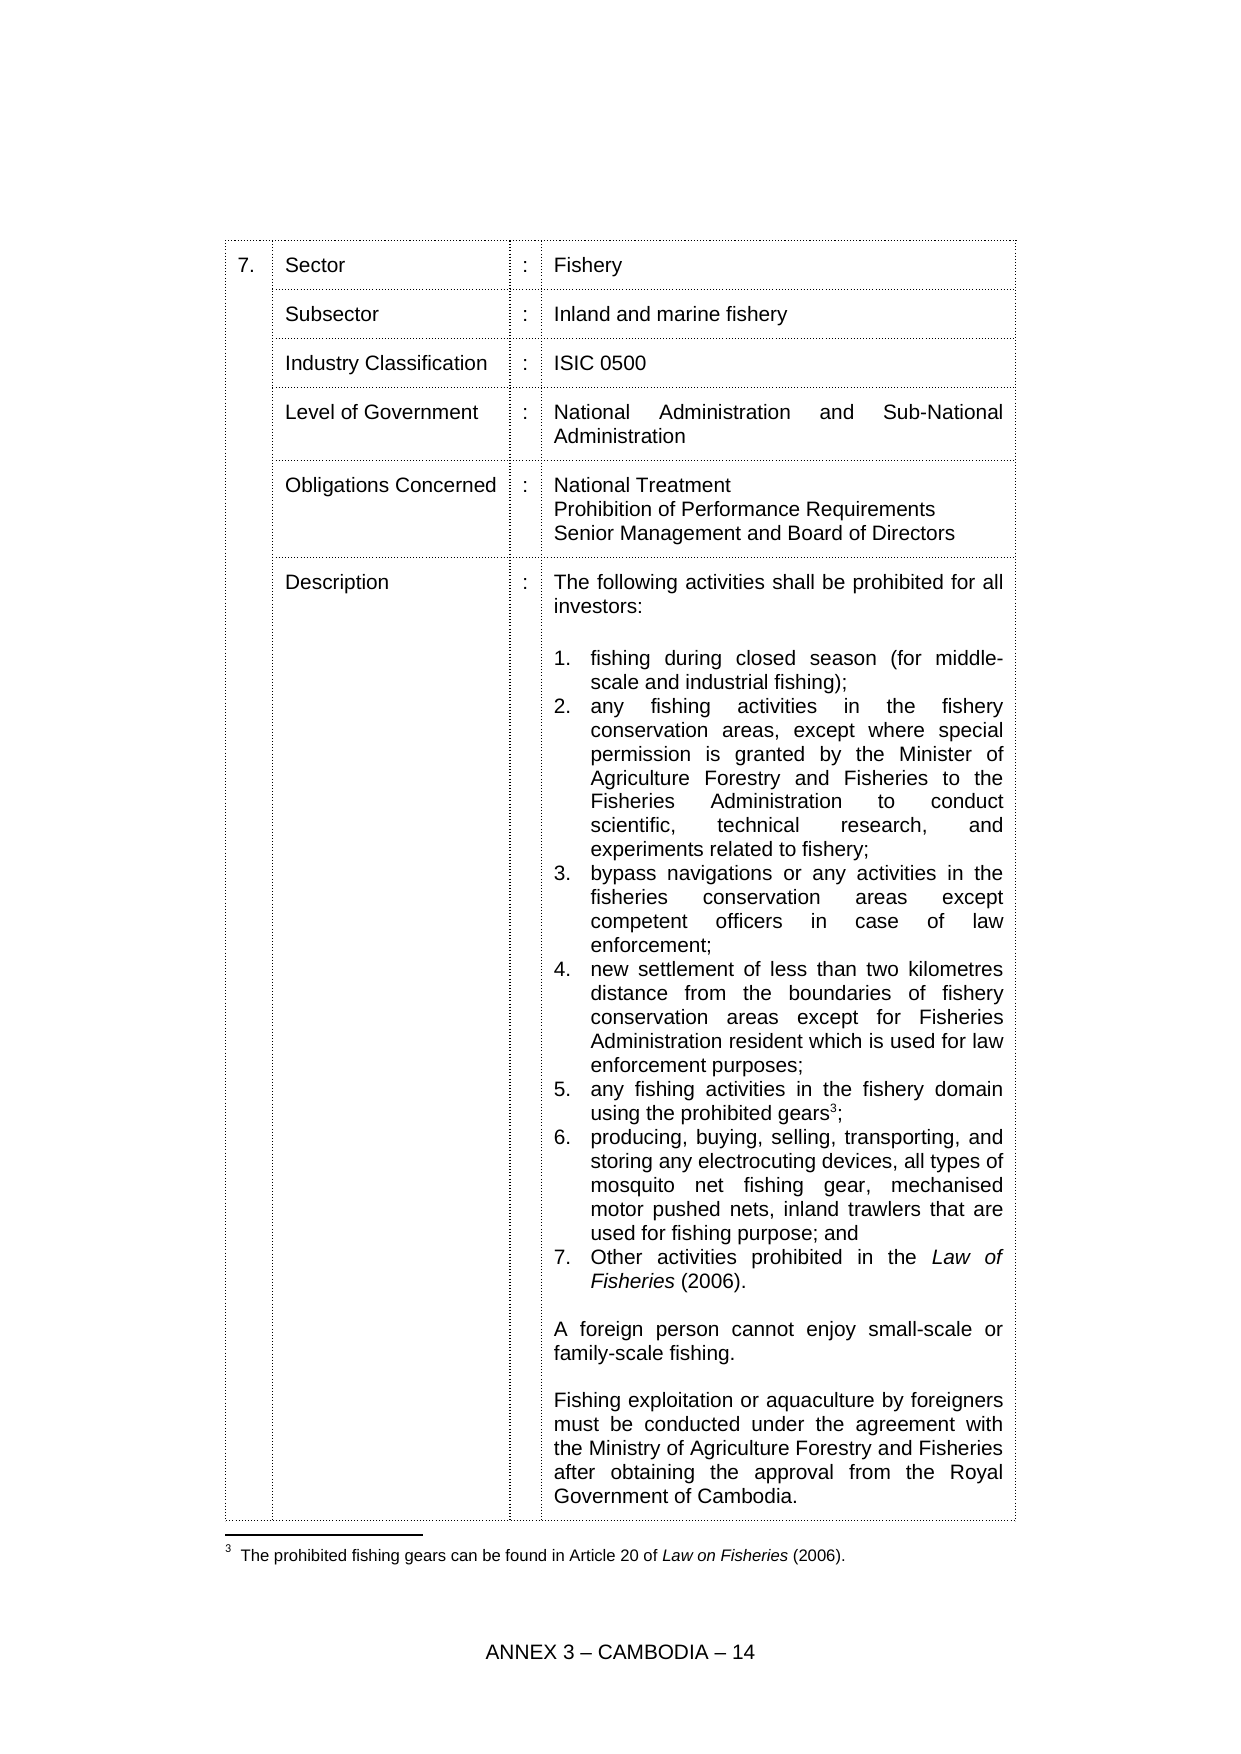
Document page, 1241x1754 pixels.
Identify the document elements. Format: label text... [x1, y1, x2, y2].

table_header Fishery [542, 240, 1016, 289]
table_cell : [510, 557, 542, 1520]
table_cell ISIC 0500 [542, 338, 1016, 387]
table_cell Inland and marine fishery [542, 289, 1016, 338]
table_cell : [510, 289, 542, 338]
table_header Sector [273, 240, 510, 289]
table_cell Subsector [273, 289, 510, 338]
table_cell : [510, 387, 542, 460]
table_cell National Administration and Sub-National Administration [542, 387, 1016, 460]
table_cell Industry Classification [273, 338, 510, 387]
table_cell Obligations Concerned [273, 460, 510, 557]
table_cell National Treatment Prohibition of Performance Requirements Senior Management and Board of Directors [542, 460, 1016, 557]
table_cell Level of Government [273, 387, 510, 460]
table_cell Description [273, 557, 510, 1520]
table_cell : [510, 460, 542, 557]
table_header [226, 240, 273, 1520]
table_header : [510, 240, 542, 289]
table_cell : [510, 338, 542, 387]
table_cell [542, 557, 1016, 1520]
